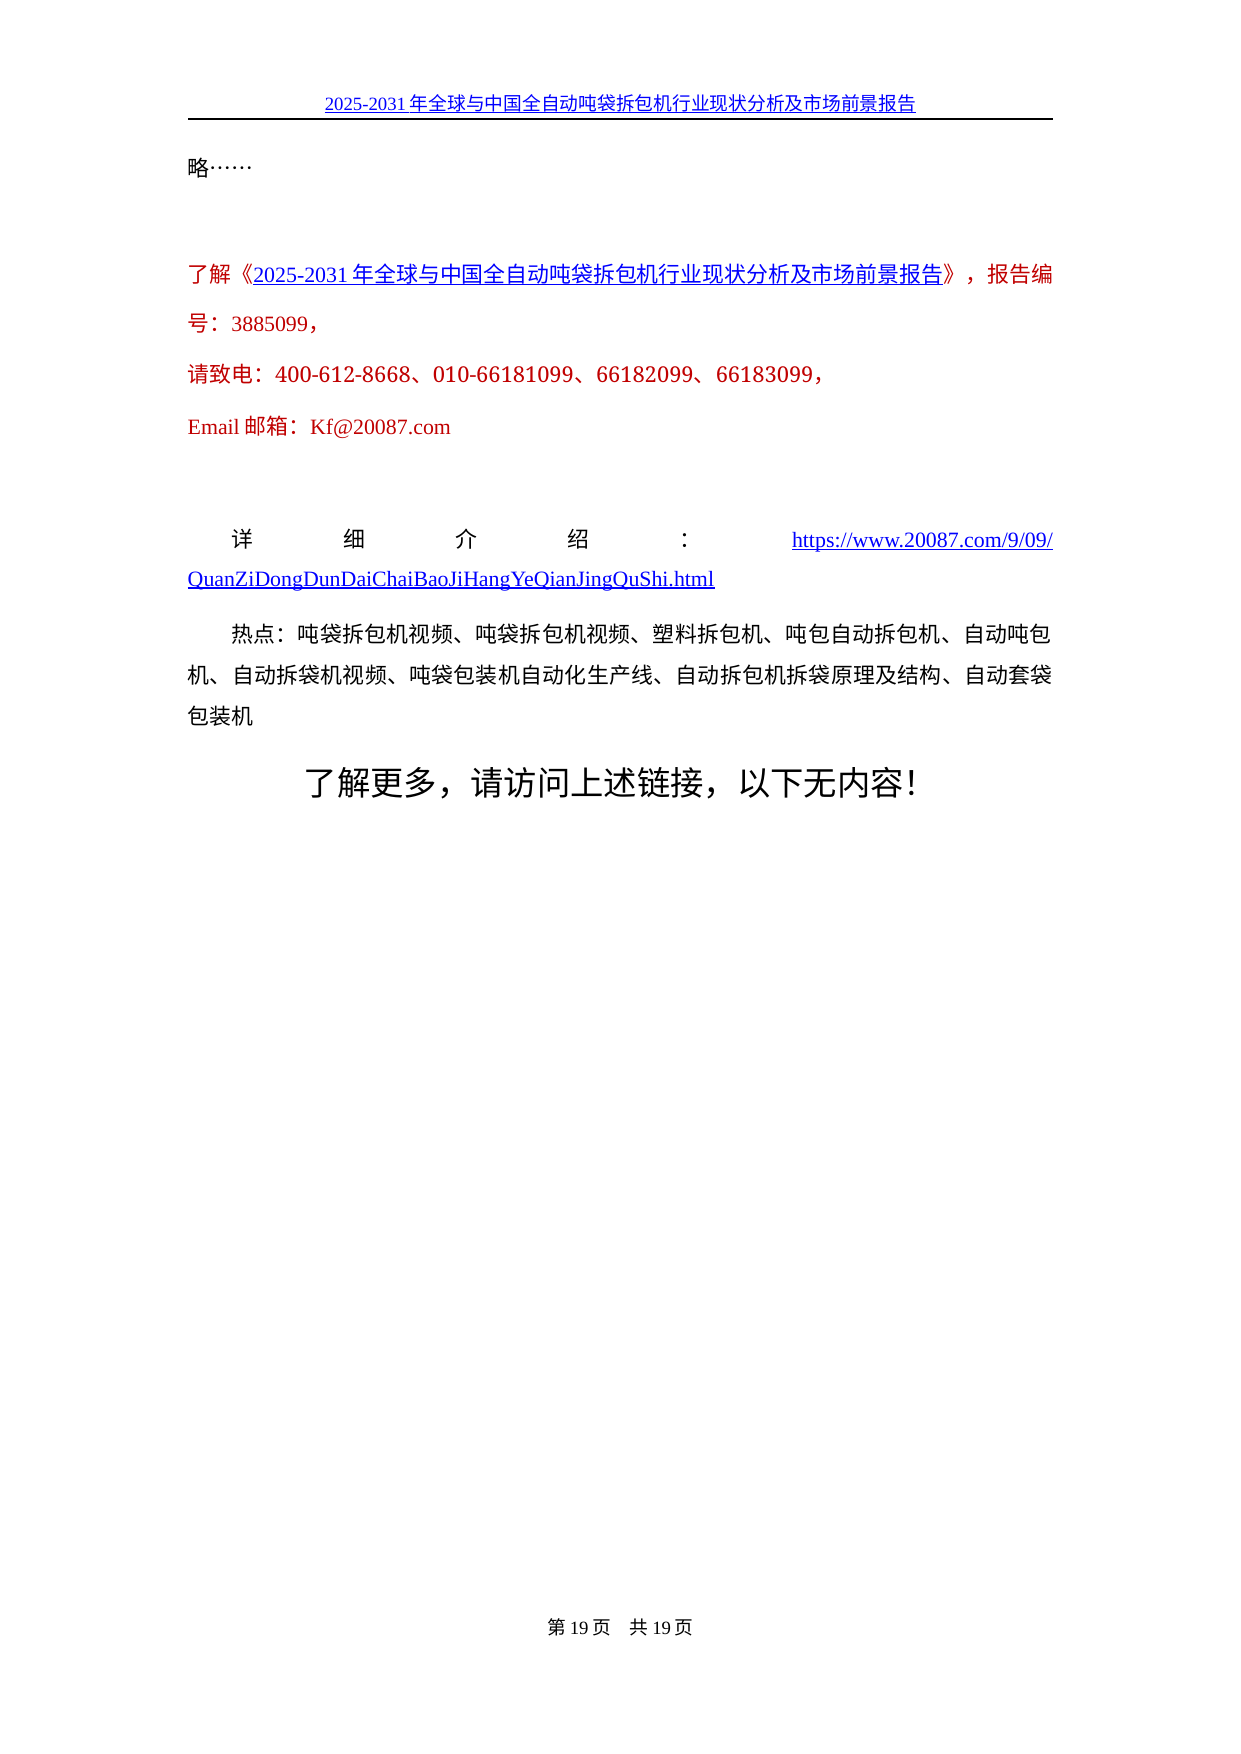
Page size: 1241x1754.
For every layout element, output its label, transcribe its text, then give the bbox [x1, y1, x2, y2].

title 了解更多，请访问上述链接，以下无内容！ [187, 748, 1053, 813]
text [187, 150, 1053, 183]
text 详细介绍：https://www.20087.com/9/09/QuanZiDongDunDaiChaiBaoJiHangYeQianJingQuShi.html [187, 521, 1053, 594]
text 请致电：400-612-8668、010-66181099、66182099、66183099， [187, 357, 1053, 389]
text 了解《2025-2031年全球与中国全自动吨袋拆包机行业现状分析及市场前景报告》，报告编号：3885099， [187, 257, 1053, 338]
text 热点：吨袋拆包机视频、吨袋拆包机视频、塑料拆包机、吨包自动拆包机、自动吨包机、自动拆袋机视频、吨袋包装机自动化生产线、自动拆包机拆袋原理及结构、自动套袋包装机 [187, 617, 1053, 731]
text Email邮箱：Kf@20087.com [187, 408, 1053, 441]
